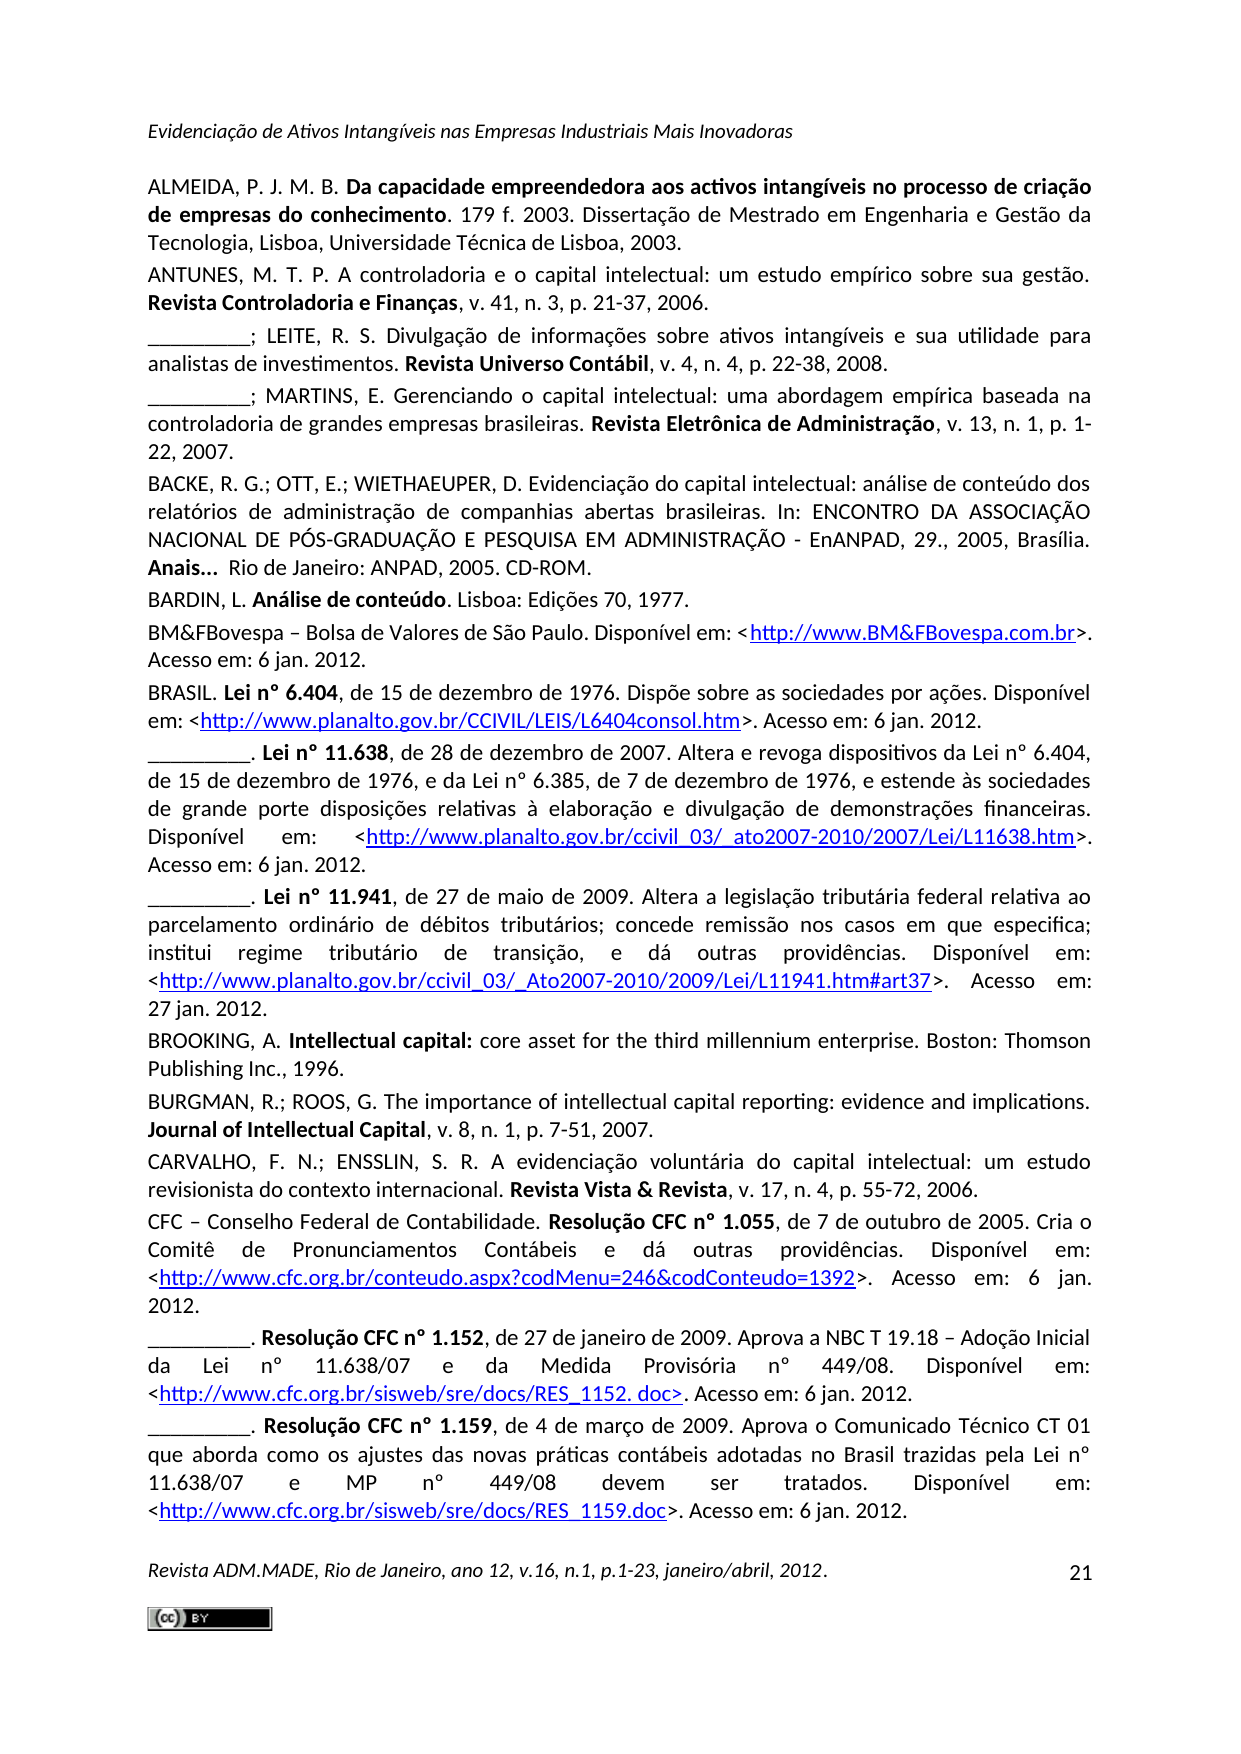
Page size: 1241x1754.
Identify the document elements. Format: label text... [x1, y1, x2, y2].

text _________. Resolução CFC nº 1.159, de 4 de março de 2009. Aprova o Comunicado Técnico CT 01 que aborda como os ajustes das novas práticas contábeis adotadas no Brasil trazidas pela Lei nº 11.638/07 e MP nº 449/08 devem ser tratados. Disponível em: <http://www.cfc.org.br/sisweb/sre/docs/RES_1159.doc>. Acesso em: 6 jan. 2012. [148, 1412, 1092, 1524]
text CARVALHO, F. N.; ENSSLIN, S. R. A evidenciação voluntária do capital intelectual: um estudo revisionista do contexto internacional. Revista Vista & Revista, v. 17, n. 4, p. 55-72, 2006. [148, 1147, 1092, 1203]
text ALMEIDA, P. J. M. B. Da capacidade empreendedora aos activos intangíveis no processo de criação de empresas do conhecimento. 179 f. 2003. Dissertação de Mestrado em Engenharia e Gestão da Tecnologia, Lisboa, Universidade Técnica de Lisboa, 2003. [148, 172, 1092, 256]
text BACKE, R. G.; OTT, E.; WIETHAEUPER, D. Evidenciação do capital intelectual: análise de conteúdo dos relatórios de administração de companhias abertas brasileiras. In: ENCONTRO DA ASSOCIAÇÃO NACIONAL DE PÓS-GRADUAÇÃO E PESQUISA EM ADMINISTRAÇÃO - EnANPAD, 29., 2005, Brasília. Anais... Rio de Janeiro: ANPAD, 2005. CD-ROM. [148, 469, 1092, 581]
text _________. Resolução CFC nº 1.152, de 27 de janeiro de 2009. Aprova a NBC T 19.18 – Adoção Inicial da Lei nº 11.638/07 e da Medida Provisória nº 449/08. Disponível em: <http://www.cfc.org.br/sisweb/sre/docs/RES_1152. doc>. Acesso em: 6 jan. 2012. [148, 1323, 1092, 1407]
text ANTUNES, M. T. P. A controladoria e o capital intelectual: um estudo empírico sobre sua gestão. Revista Controladoria e Finanças, v. 41, n. 3, p. 21-37, 2006. [148, 261, 1092, 317]
text BM&FBovespa – Bolsa de Valores de São Paulo. Disponível em: <http://www.BM&FBovespa.com.br>. Acesso em: 6 jan. 2012. [148, 618, 1092, 674]
text BARDIN, L. Análise de conteúdo. Lisboa: Edições 70, 1977. [148, 585, 1073, 613]
text _________. Lei nº 11.638, de 28 de dezembro de 2007. Altera e revoga dispositivos da Lei nº 6.404, de 15 de dezembro de 1976, e da Lei nº 6.385, de 7 de dezembro de 1976, e estende às sociedades de grande porte disposições relativas à elaboração e divulgação de demonstrações financeiras. Disponível em: <http://www.planalto.gov.br/ccivil_03/_ato2007-2010/2007/Lei/L11638.htm>. Acesso em: 6 jan. 2012. [148, 738, 1092, 878]
text _________. Lei nº 11.941, de 27 de maio de 2009. Altera a legislação tributária federal relativa ao parcelamento ordinário de débitos tributários; concede remissão nos casos em que especifica; institui regime tributário de transição, e dá outras providências. Disponível em: <http://www.planalto.gov.br/ccivil_03/_Ato2007-2010/2009/Lei/L11941.htm#art37>. Acesso em: 27 jan. 2012. [148, 882, 1092, 1022]
text BRASIL. Lei nº 6.404, de 15 de dezembro de 1976. Dispõe sobre as sociedades por ações. Disponível em: <http://www.planalto.gov.br/CCIVIL/LEIS/L6404consol.htm>. Acesso em: 6 jan. 2012. [148, 678, 1092, 734]
text BROOKING, A. Intellectual capital: core asset for the third millennium enterprise. Boston: Thomson Publishing Inc., 1996. [148, 1027, 1092, 1083]
text CFC – Conselho Federal de Contabilidade. Resolução CFC nº 1.055, de 7 de outubro de 2005. Cria o Comitê de Pronunciamentos Contábeis e dá outras providências. Disponível em: <http://www.cfc.org.br/conteudo.aspx?codMenu=246&codConteudo=1392>. Acesso em: 6 jan. 2012. [148, 1207, 1092, 1319]
picture [147, 1607, 273, 1631]
text BURGMAN, R.; ROOS, G. The importance of intellectual capital reporting: evidence and implications. Journal of Intellectual Capital, v. 8, n. 1, p. 7-51, 2007. [148, 1087, 1092, 1143]
text _________; MARTINS, E. Gerenciando o capital intelectual: uma abordagem empírica baseada na controladoria de grandes empresas brasileiras. Revista Eletrônica de Administração, v. 13, n. 1, p. 1-22, 2007. [148, 381, 1092, 465]
text _________; LEITE, R. S. Divulgação de informações sobre ativos intangíveis e sua utilidade para analistas de investimentos. Revista Universo Contábil, v. 4, n. 4, p. 22-38, 2008. [148, 321, 1092, 377]
